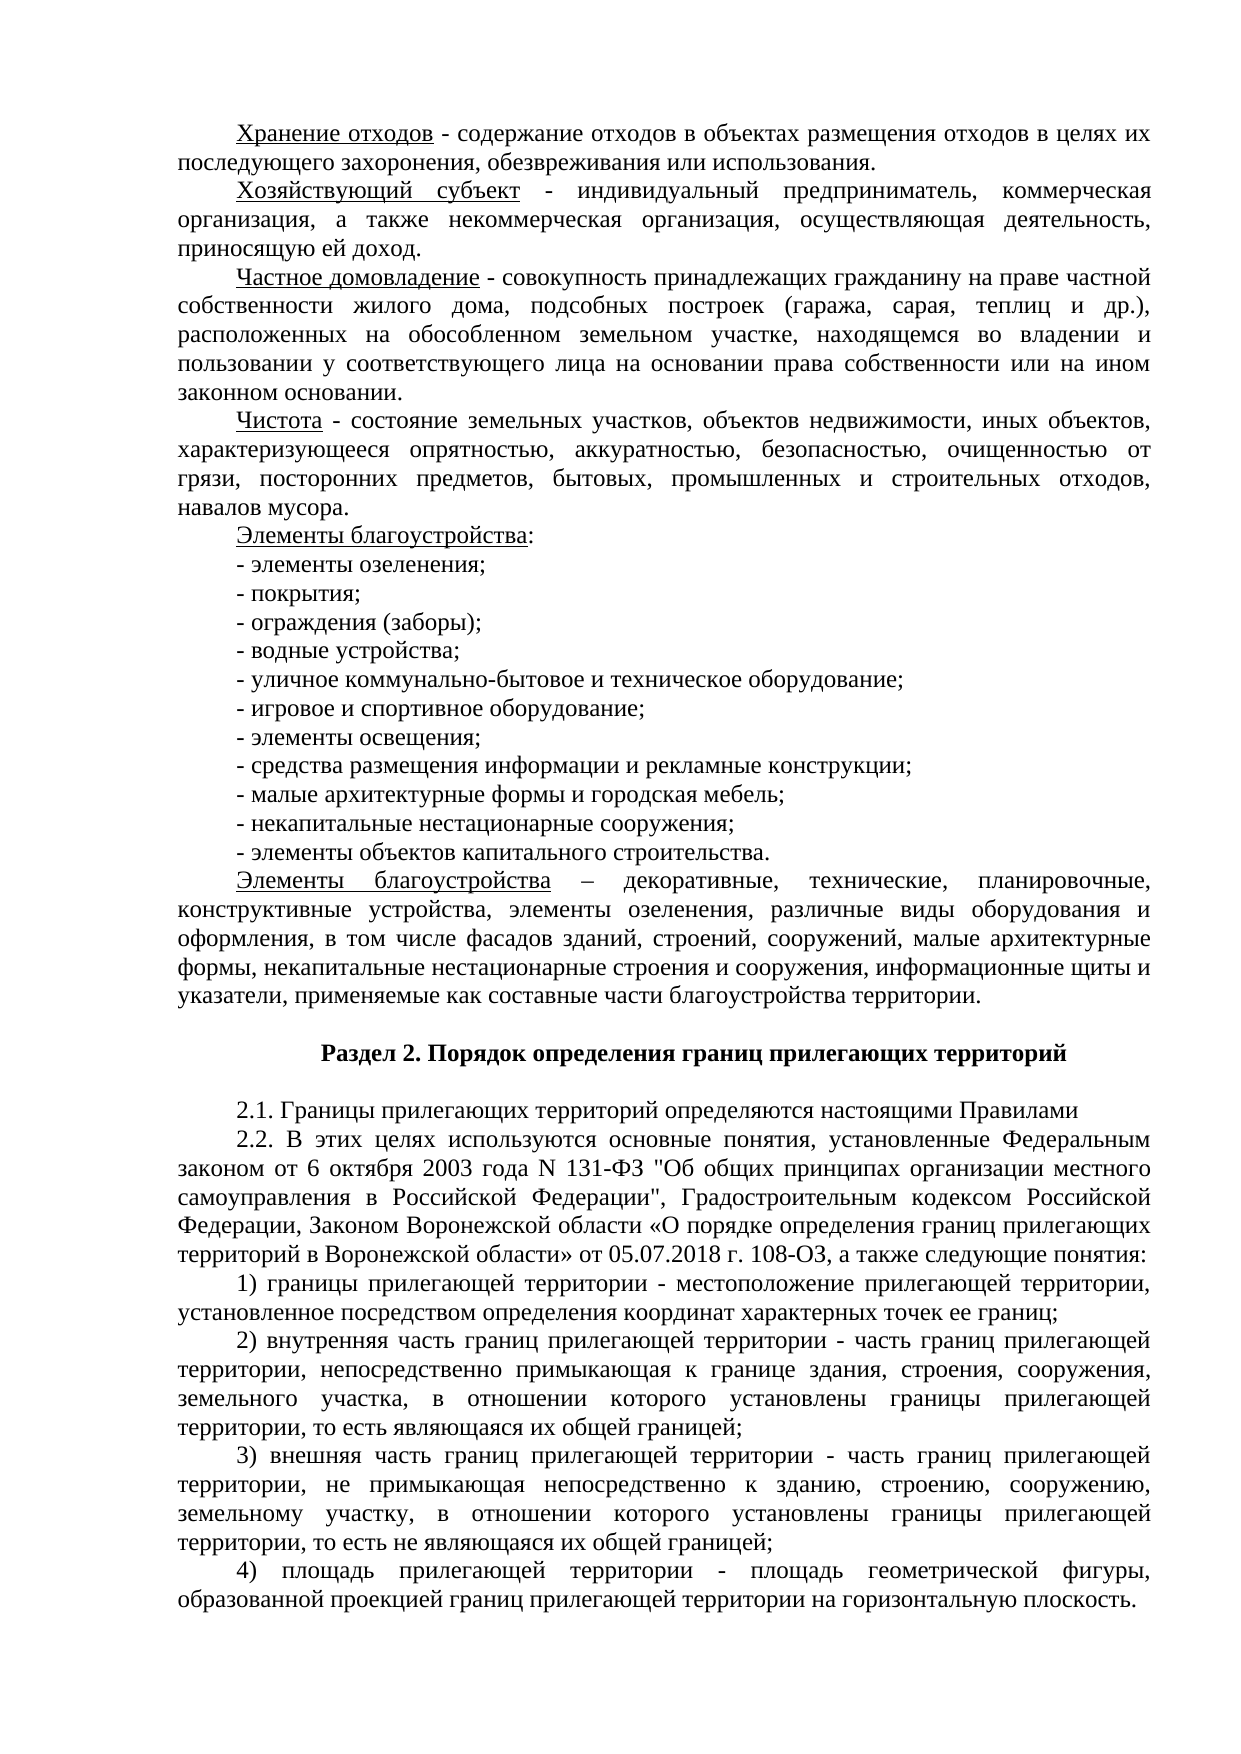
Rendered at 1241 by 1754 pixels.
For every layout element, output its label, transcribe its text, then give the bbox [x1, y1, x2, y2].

text - малые архитектурные формы и городская мебель; [177, 779, 1152, 808]
text - средства размещения информации и рекламные конструкции; [177, 751, 1152, 779]
text - ограждения (заборы); [177, 607, 1152, 636]
text 2.2. В этих целях используются основные понятия, установленные Федеральным законом от 6 октября 2003 года N 131-ФЗ "Об общих принципах организации местного самоуправления в Российской Федерации", Градостроительным кодексом Российской Федерации, Законом Воронежской области «О порядке определения границ прилегающих территорий в Воронежской области» от 05.07.2018 г. 108-ОЗ, а также следующие понятия: [177, 1124, 1152, 1268]
text Раздел 2. Порядок определения границ прилегающих территорий [177, 1038, 1152, 1067]
text - элементы озеленения; [177, 549, 1152, 578]
text 2) внутренняя часть границ прилегающей территории - часть границ прилегающей территории, непосредственно примыкающая к границе здания, строения, сооружения, земельного участка, в отношении которого установлены границы прилегающей территории, то есть являющаяся их общей границей; [177, 1326, 1152, 1441]
text Чистота - состояние земельных участков, объектов недвижимости, иных объектов, характеризующееся опрятностью, аккуратностью, безопасностью, очищенностью от грязи, посторонних предметов, бытовых, промышленных и строительных отходов, навалов мусора. [177, 406, 1152, 521]
text Элементы благоустройства: [177, 521, 1152, 549]
text Элементы благоустройства – декоративные, технические, планировочные, конструктивные устройства, элементы озеленения, различные виды оборудования и оформления, в том числе фасадов зданий, строений, сооружений, малые архитектурные формы, некапитальные нестационарные строения и сооружения, информационные щиты и указатели, применяемые как составные части благоустройства территории. [177, 866, 1152, 1009]
text - элементы объектов капитального строительства. [177, 837, 1152, 866]
text - элементы освещения; [177, 722, 1152, 751]
text 4) площадь прилегающей территории - площадь геометрической фигуры, образованной проекцией границ прилегающей территории на горизонтальную плоскость. [177, 1556, 1152, 1613]
text - покрытия; [177, 578, 1152, 607]
text 3) внешняя часть границ прилегающей территории - часть границ прилегающей территории, не примыкающая непосредственно к зданию, строению, сооружению, земельному участку, в отношении которого установлены границы прилегающей территории, то есть не являющаяся их общей границей; [177, 1441, 1152, 1556]
text 2.1. Границы прилегающих территорий определяются настоящими Правилами [177, 1096, 1152, 1124]
text - водные устройства; [177, 636, 1152, 664]
text - уличное коммунально-бытовое и техническое оборудование; [177, 664, 1152, 693]
text Частное домовладение - совокупность принадлежащих гражданину на праве частной собственности жилого дома, подсобных построек (гаража, сарая, теплиц и др.), расположенных на обособленном земельном участке, находящемся во владении и пользовании у соответствующего лица на основании права собственности или на ином законном основании. [177, 262, 1152, 406]
text 1) границы прилегающей территории - местоположение прилегающей территории, установленное посредством определения координат характерных точек ее границ; [177, 1268, 1152, 1326]
text Хранение отходов - содержание отходов в объектах размещения отходов в целях их последующего захоронения, обезвреживания или использования. [177, 118, 1152, 176]
text Хозяйствующий субъект - индивидуальный предприниматель, коммерческая организация, а также некоммерческая организация, осуществляющая деятельность, приносящую ей доход. [177, 176, 1152, 262]
text - игровое и спортивное оборудование; [177, 693, 1152, 722]
text - некапитальные нестационарные сооружения; [177, 808, 1152, 837]
